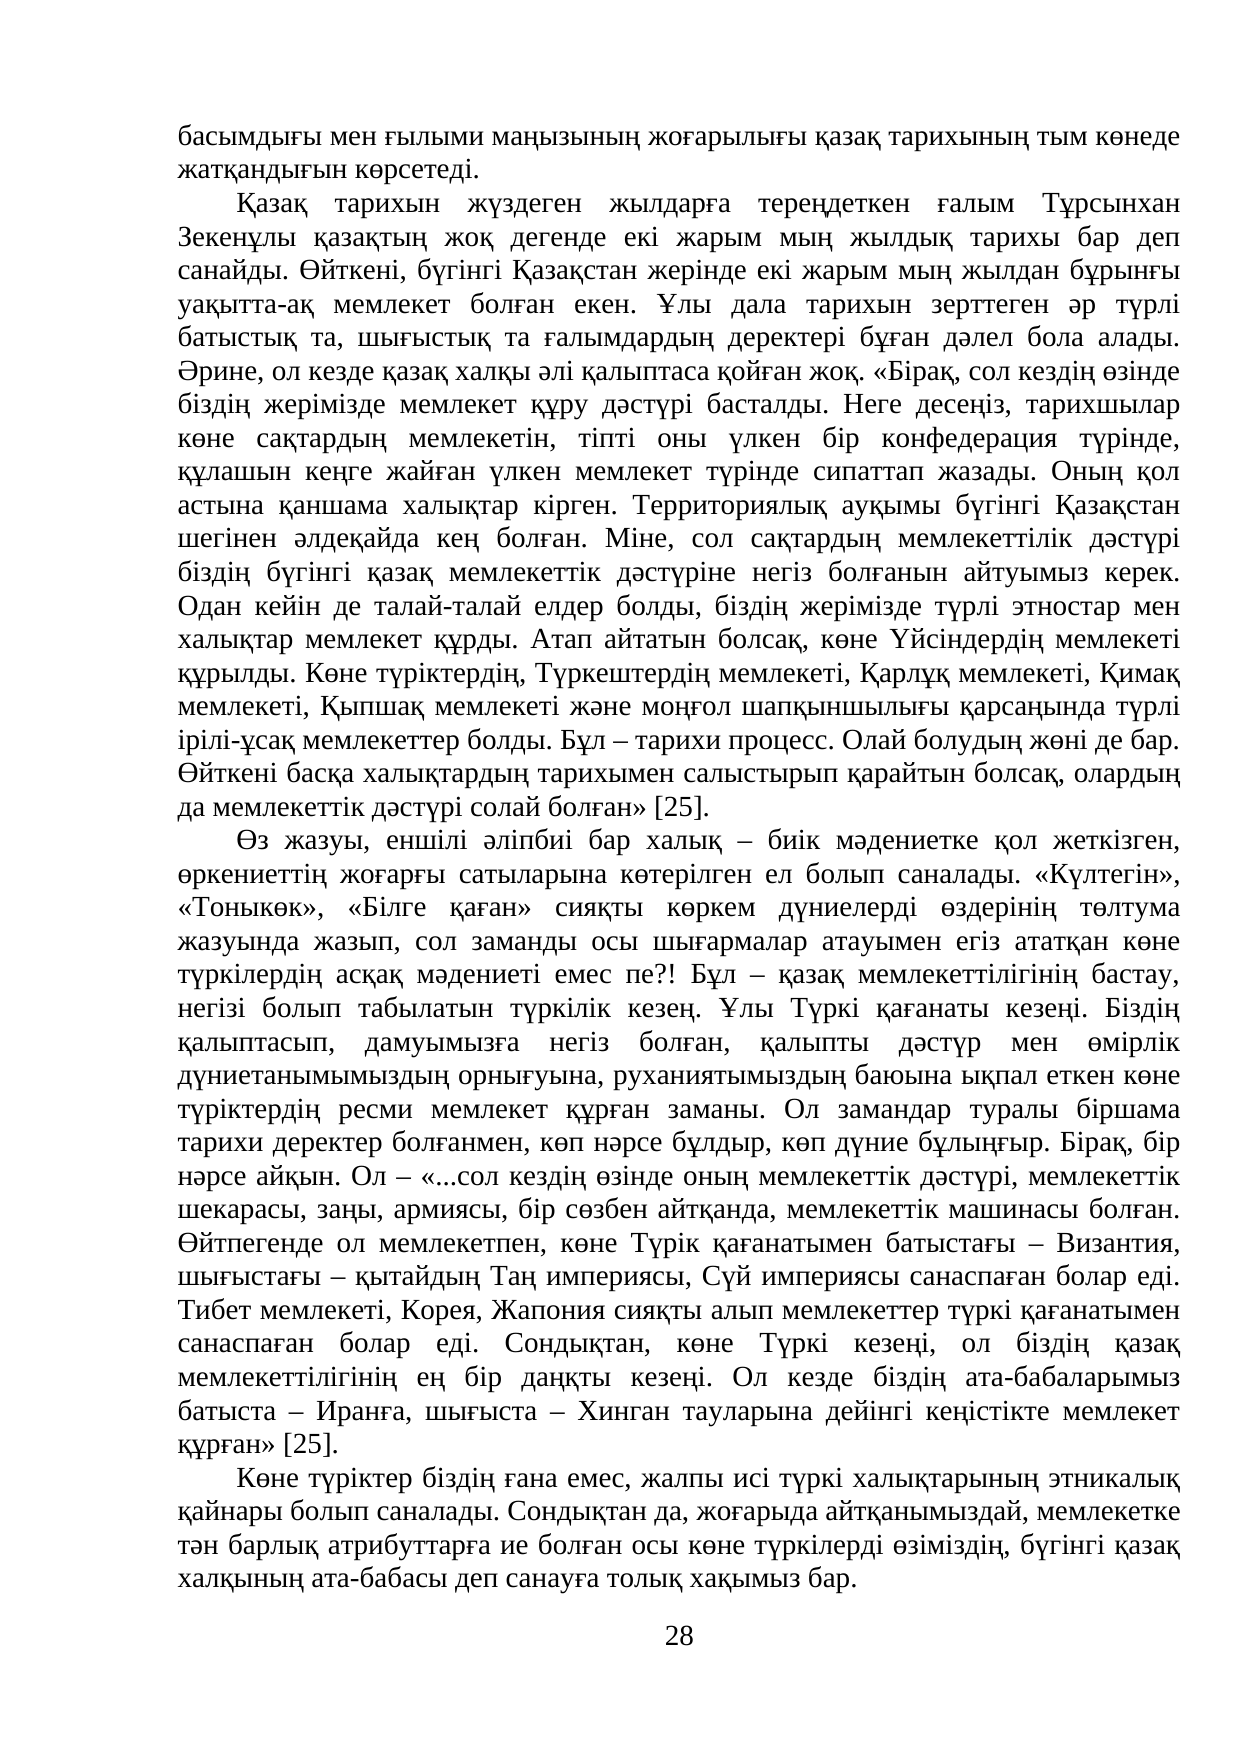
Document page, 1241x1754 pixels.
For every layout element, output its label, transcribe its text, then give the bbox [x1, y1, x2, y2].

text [177, 118, 1181, 185]
text Қазақ тарихын жүздеген жылдарға тереңдеткен ғалым Тұрсынхан Зекенұлы қазақтың жоқ дегенде екі жарым мың жылдық тарихы бар деп санайды. Өйткені, бүгінгі Қазақстан жерінде екі жарым мың жылдан бұрынғы уақытта-ақ мемлекет болған екен. Ұлы дала тарихын зерттеген әр түрлі батыстық та, шығыстық та ғалымдардың деректері бұған дәлел бола алады. Әрине, ол кезде қазақ халқы әлі қалыптаса қойған жоқ. «Бірақ, сол кездің өзінде біздің жерімізде мемлекет құру дәстүрі басталды. Неге десеңіз, тарихшылар көне сақтардың мемлекетін, тіпті оны үлкен бір конфедерация түрінде, құлашын кеңге жайған үлкен мемлекет түрінде сипаттап жазады. Оның қол астына қаншама халықтар кірген. Территориялық ауқымы бүгінгі Қазақстан шегінен әлдеқайда кең болған. Міне, сол сақтардың мемлекеттілік дәстүрі біздің бүгінгі қазақ мемлекеттік дәстүріне негіз болғанын айтуымыз керек. Одан кейін де талай-талай елдер болды, біздің жерімізде түрлі этностар мен халықтар мемлекет құрды. Атап айтатын болсақ, көне Үйсіндердің мемлекеті құрылды. Көне түріктердің, Түркештердің мемлекеті, Қарлұқ мемлекеті, Қимақ мемлекеті, Қыпшақ мемлекеті және моңғол шапқыншылығы қарсаңында түрлі ірілі-ұсақ мемлекеттер болды. Бұл – тарихи процесс. Олай болудың жөні де бар. Өйткені басқа халықтардың тарихымен салыстырып қарайтын болсақ, олардың да мемлекеттік дәстүрі солай болған» [25]. [177, 185, 1181, 822]
text Көне түріктер біздің ғана емес, жалпы исі түркі халықтарының этникалық қайнары болып саналады. Сондықтан да, жоғарыда айтқанымыздай, мемлекетке тән барлық атрибуттарға ие болған осы көне түркілерді өзіміздің, бүгінгі қазақ халқының ата-бабасы деп санауға толық хақымыз бар. [177, 1460, 1181, 1594]
text Өз жазуы, еншілі әліпбиі бар халық – биік мәдениетке қол жеткізген, өркениеттің жоғарғы сатыларына көтерілген ел болып саналады. «Күлтегін», «Тоныкөк», «Білге қаған» сияқты көркем дүниелерді өздерінің төлтума жазуында жазып, сол заманды осы шығармалар атауымен егіз ататқан көне түркілердің асқақ мәдениеті емес пе?! Бұл – қазақ мемлекеттілігінің бастау, негізі болып табылатын түркілік кезең. Ұлы Түркі қағанаты кезеңі. Біздің қалыптасып, дамуымызға негіз болған, қалыпты дәстүр мен өмірлік дүниетанымымыздың орнығуына, руханиятымыздың баюына ықпал еткен көне түріктердің ресми мемлекет құрған заманы. Ол замандар туралы біршама тарихи деректер болғанмен, көп нәрсе бұлдыр, көп дүние бұлыңғыр. Бірақ, бір нәрсе айқын. Ол – «...сол кездің өзінде оның мемлекеттік дәстүрі, мемлекеттік шекарасы, заңы, армиясы, бір сөзбен айтқанда, мемлекеттік машинасы болған. Өйтпегенде ол мемлекетпен, көне Түрік қағанатымен батыстағы – Византия, шығыстағы – қытайдың Таң империясы, Сүй империясы санаспаған болар еді. Тибет мемлекеті, Корея, Жапония сияқты алып мемлекеттер түркі қағанатымен санаспаған болар еді. Сондықтан, көне Түркі кезеңі, ол біздің қазақ мемлекеттілігінің ең бір даңқты кезеңі. Ол кезде біздің ата-бабаларымыз батыста – Иранға, шығыста – Хинган тауларына дейінгі кеңістікте мемлекет құрған» [25]. [177, 822, 1181, 1460]
